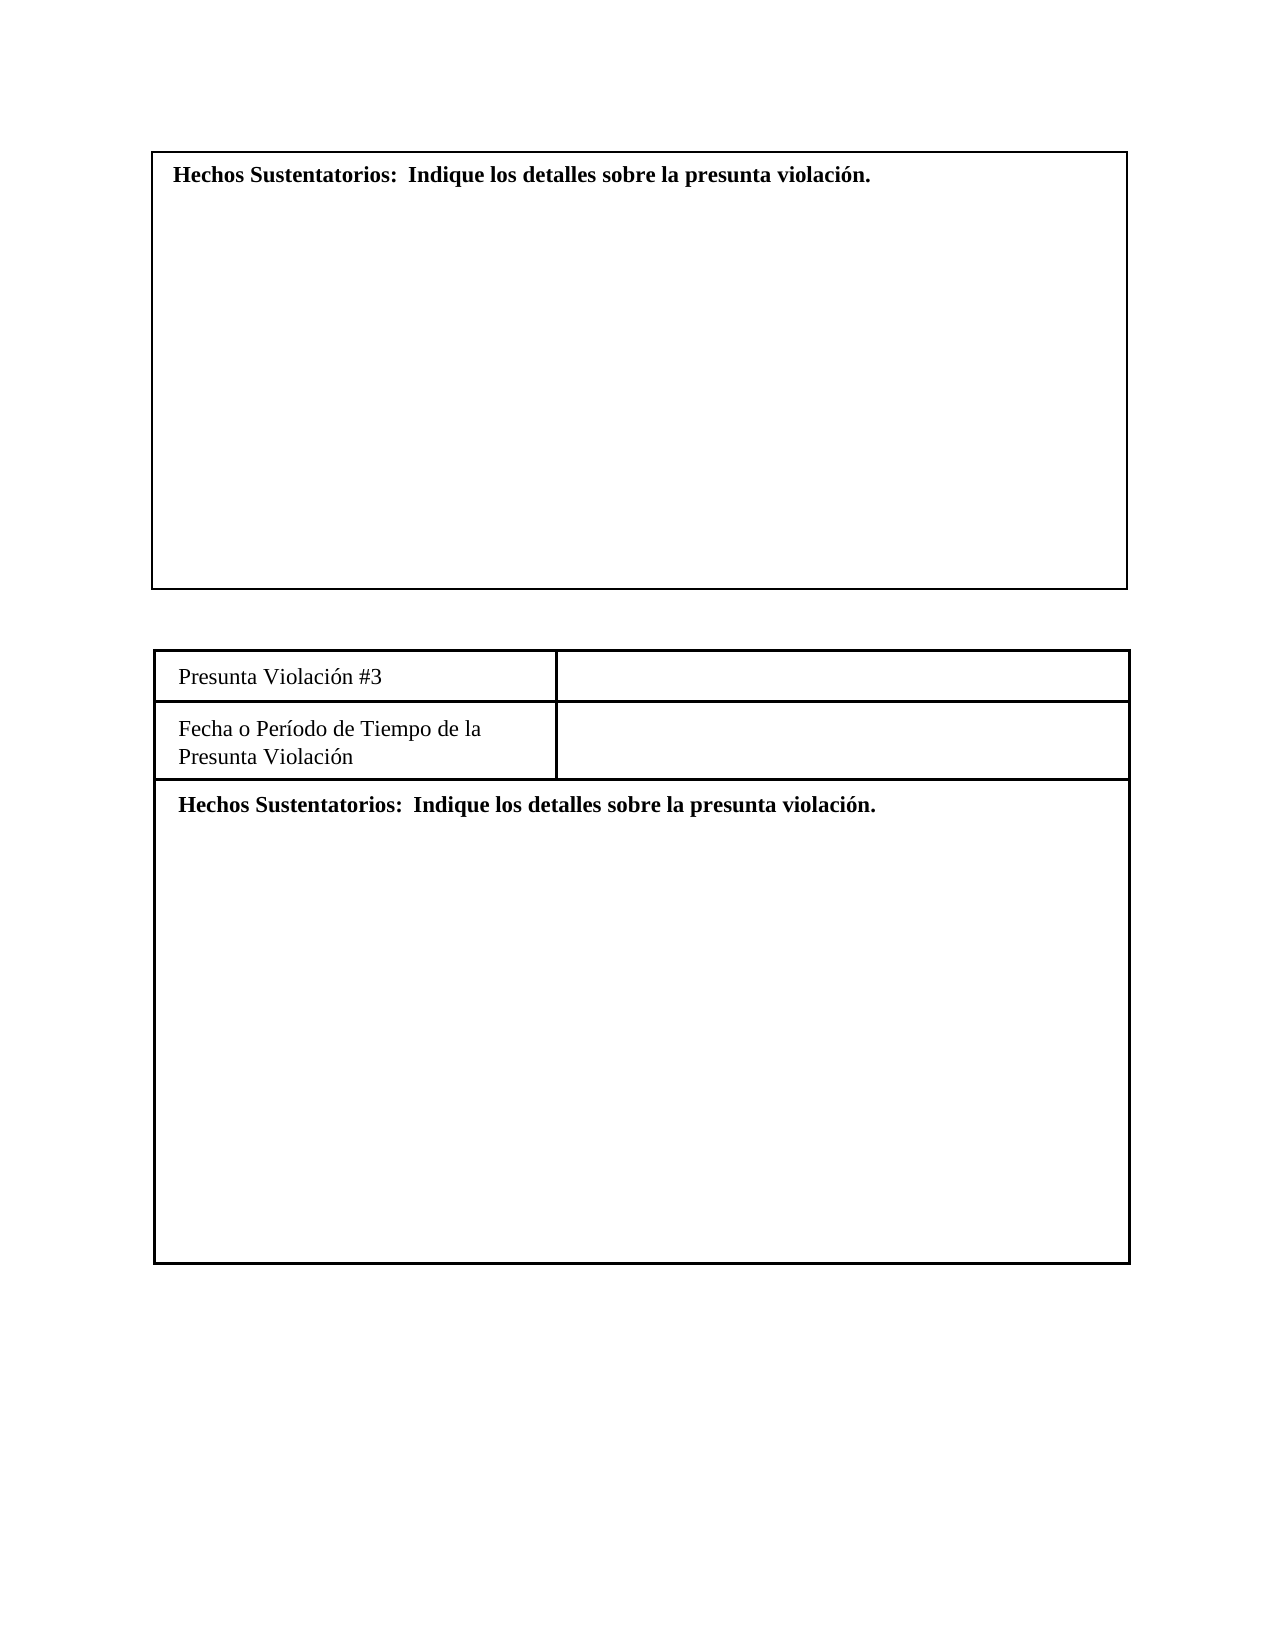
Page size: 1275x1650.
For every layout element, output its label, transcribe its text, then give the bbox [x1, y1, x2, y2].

table_cell Hechos Sustentatorios: Indique los detalles sobre la presunta violación. [156, 781, 1128, 1262]
table_header Presunta Violación #3 [156, 652, 555, 700]
table_cell Fecha o Período de Tiempo de la Presunta Violación [156, 703, 555, 778]
table_header [558, 652, 1128, 700]
table_cell [558, 703, 1128, 778]
